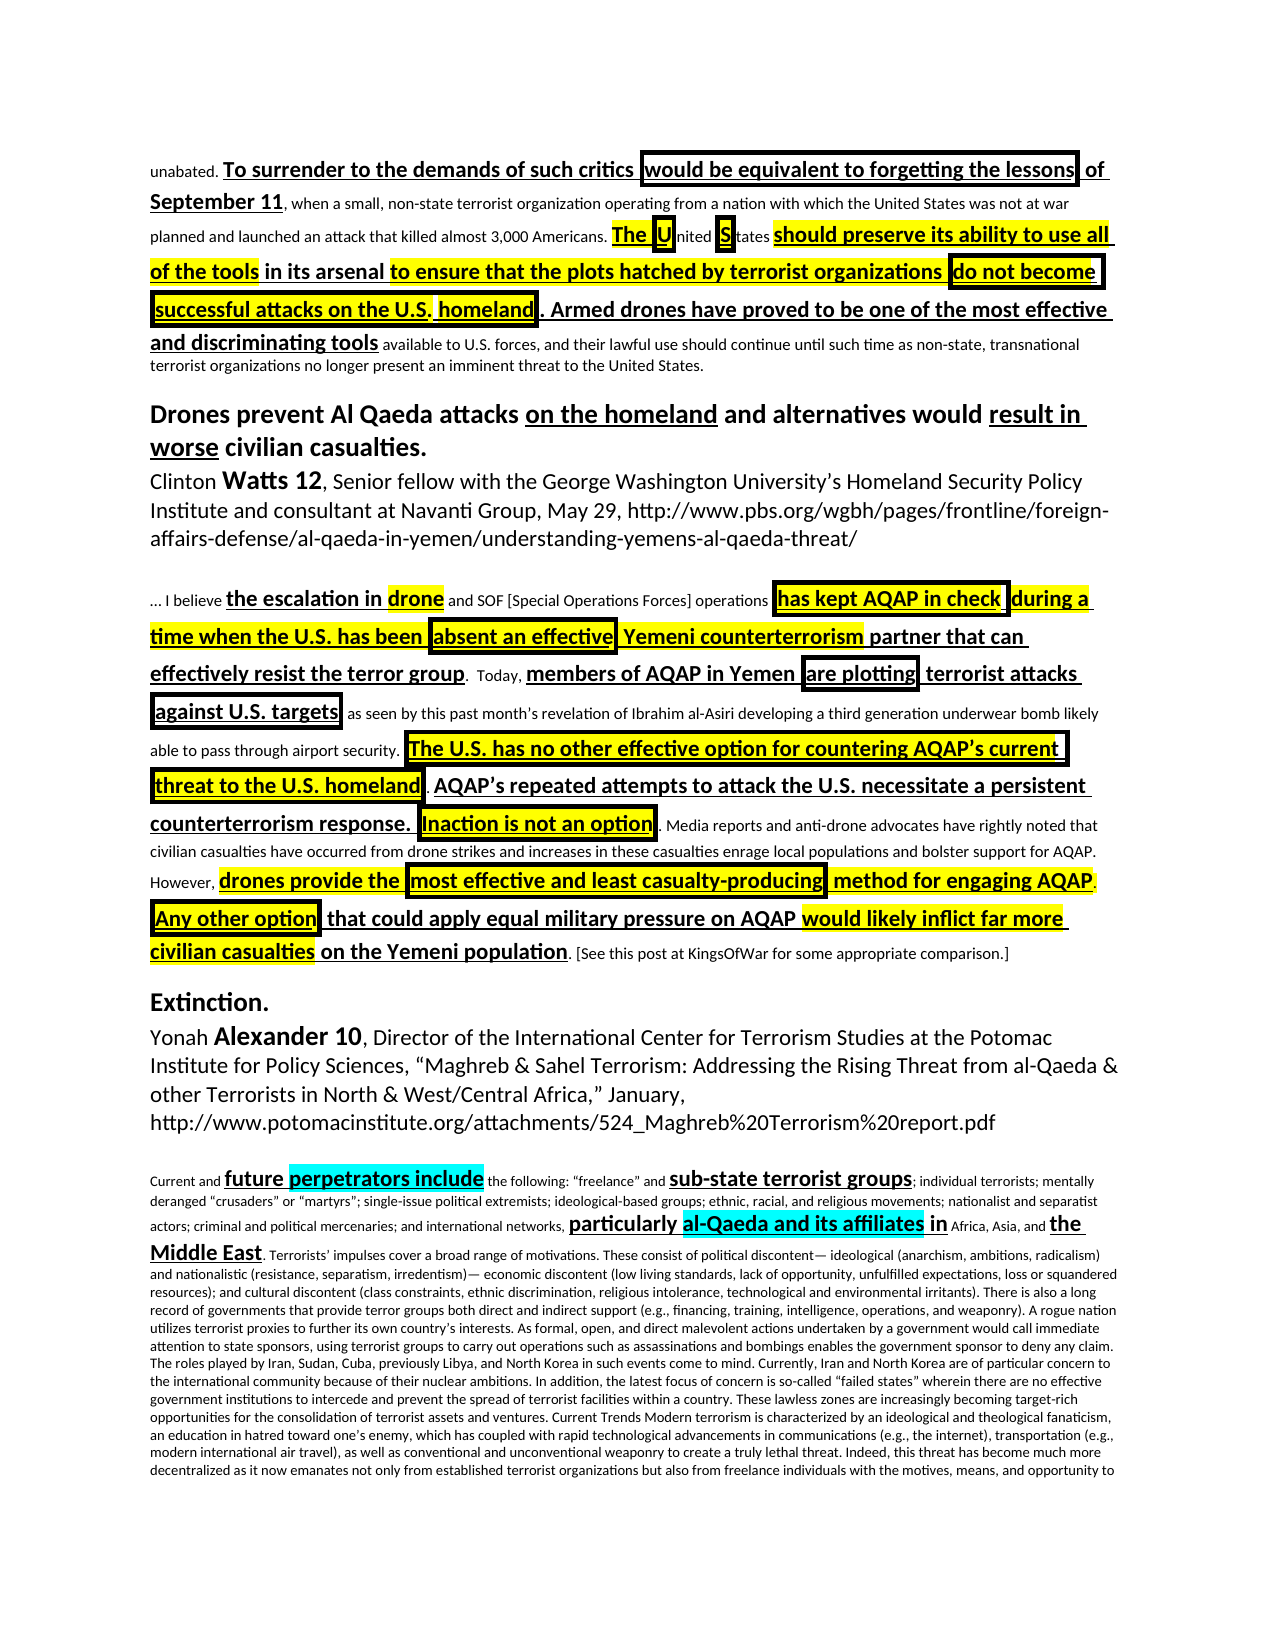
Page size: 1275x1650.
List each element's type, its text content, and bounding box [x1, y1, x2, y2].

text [150, 150, 1125, 376]
text Clinton Watts 12, Senior fellow with the George Washington University’s Homeland Security Policy Institute and consultant at Navanti Group, May 29, http://www.pbs.org/wgbh/pages/frontline/foreign-affairs-defense/al-qaeda-in-yemen/understanding-yemens-al-qaeda-threat/ [150, 463, 1125, 552]
text … I believe the escalation in drone and SOF [Special Operations Forces] operations has kept AQAP in check during a time when the U.S. has been absent an effective Yemeni counterterrorism partner that can effectively resist the terror group. Today, members of AQAP in Yemen are plotting terrorist attacks against U.S. targets as seen by this past month’s revelation of Ibrahim al-Asiri developing a third generation underwear bomb likely able to pass through airport security. The U.S. has no other effective option for countering AQAP’s current threat to the U.S. homeland. AQAP’s repeated attempts to attack the U.S. necessitate a persistent counterterrorism response. Inaction is not an option. Media reports and anti-drone advocates have rightly noted that civilian casualties have occurred from drone strikes and increases in these casualties enrage local populations and bolster support for AQAP. However, drones provide the most effective and least casualty-producing method for engaging AQAP. Any other option that could apply equal military pressure on AQAP would likely inflict far more civilian casualties on the Yemeni population. [See this post at KingsOfWar for some appropriate comparison.] [150, 580, 1125, 965]
text Extinction. [150, 986, 1125, 1019]
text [150, 1164, 1125, 1479]
text Yonah Alexander 10, Director of the International Center for Terrorism Studies at the Potomac Institute for Policy Sciences, “Maghreb & Sahel Terrorism: Addressing the Rising Threat from al-Qaeda & other Terrorists in North & West/Central Africa,” January, http://www.potomacinstitute.org/attachments/524_Maghreb%20Terrorism%20report.pdf [150, 1019, 1125, 1136]
text Drones prevent Al Qaeda attacks on the homeland and alternatives would result in worse civilian casualties. [150, 397, 1125, 463]
